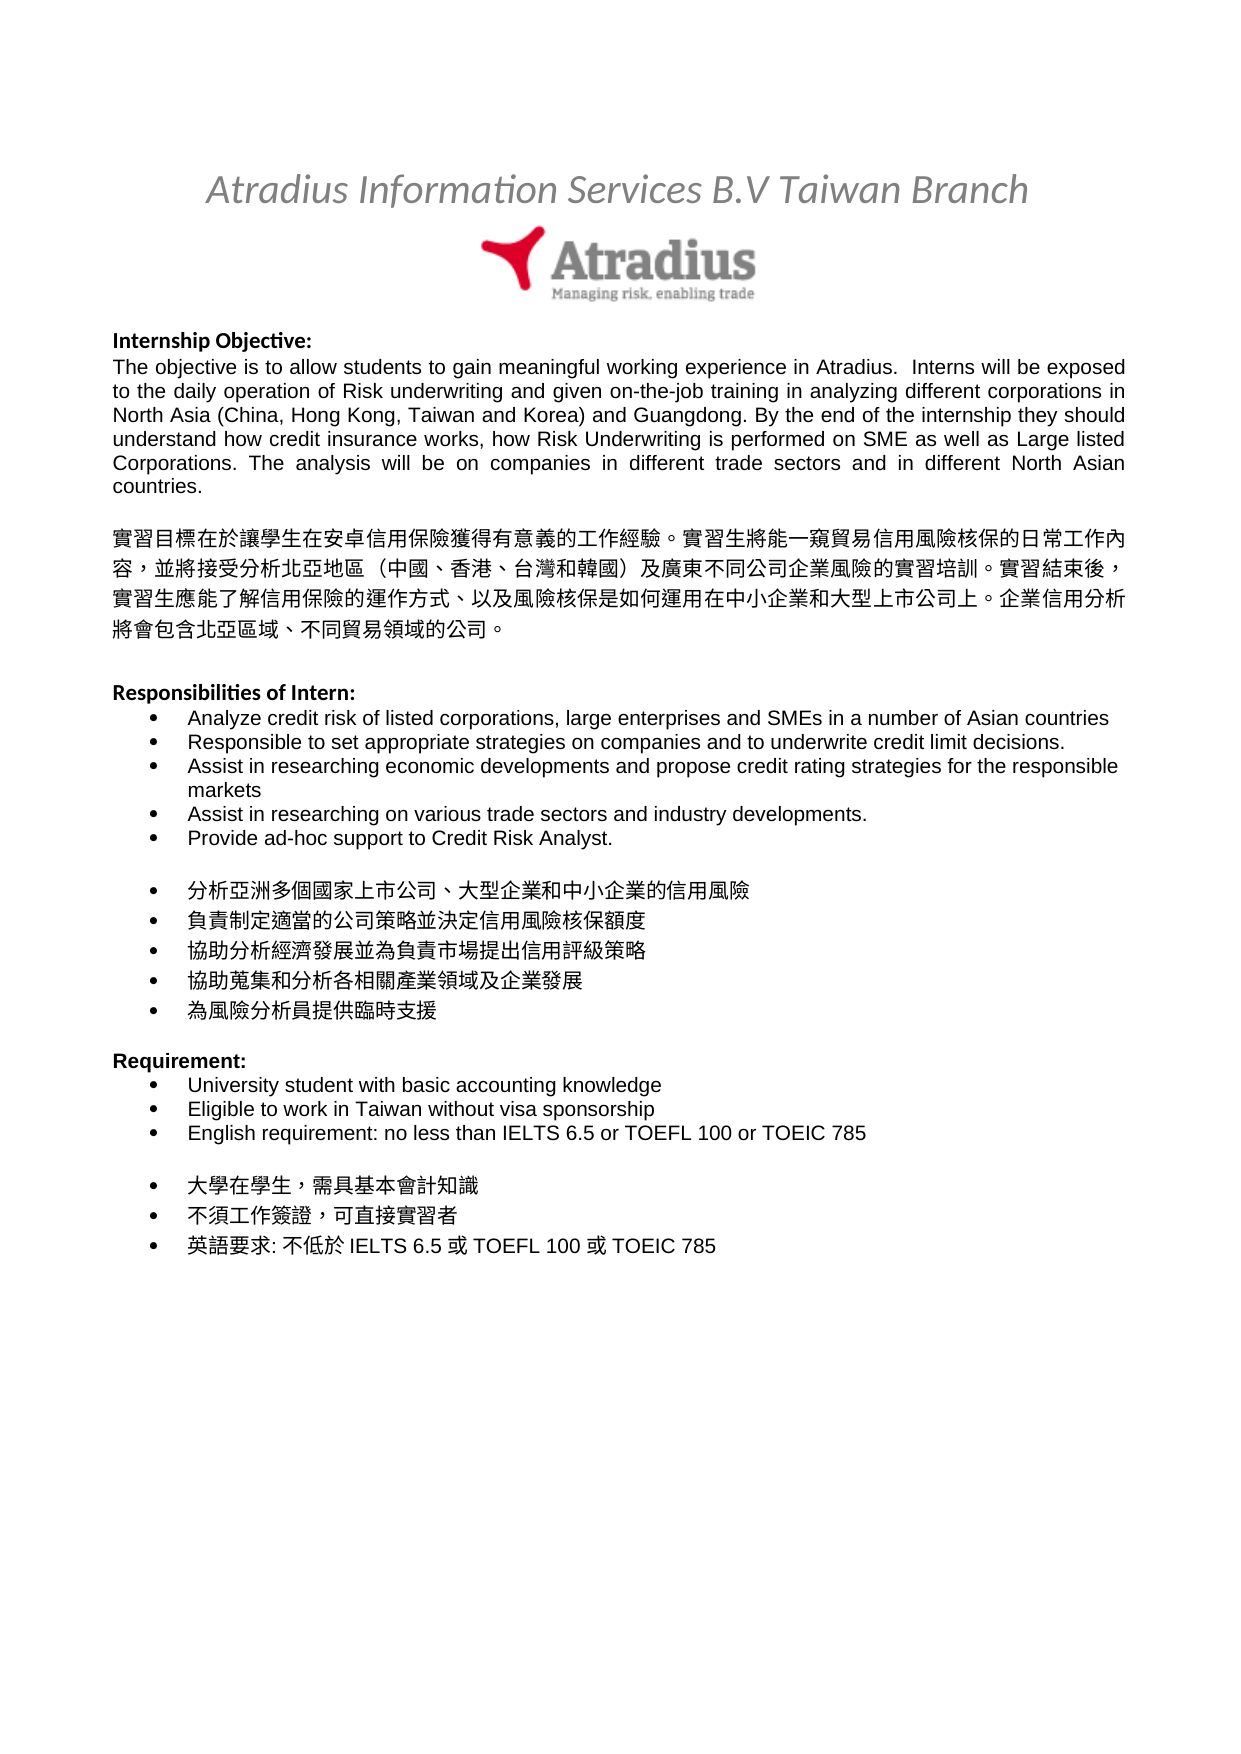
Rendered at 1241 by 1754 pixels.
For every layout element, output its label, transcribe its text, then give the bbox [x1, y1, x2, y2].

text The objective is to allow students to gain meaningful working experience in Atradius. Interns will be exposed to the daily operation of Risk underwriting and given on-the-job training in analyzing different corporations in North Asia (China, Hong Kong, Taiwan and Korea) and Guangdong. By the end of the internship they should understand how credit insurance works, how Risk Underwriting is performed on SME as well as Large listed Corporations. The analysis will be on companies in different trade sectors and in different North Asian countries. [112, 354, 1128, 498]
text Responsibilities of Intern: [112, 674, 1128, 706]
list 負責制定適當的公司策略並決定信用風險核保額度 [150, 904, 1128, 934]
list 不須工作簽證，可直接實習者 [150, 1199, 1128, 1229]
list University student with basic accounting knowledge [150, 1073, 1128, 1097]
list Assist in researching on various trade sectors and industry developments. [150, 802, 1128, 826]
text Internship Objective: [112, 323, 1128, 354]
list Assist in researching economic developments and propose credit rating strategies for the responsible markets [150, 754, 1128, 802]
list 分析亞洲多個國家上市公司、大型企業和中小企業的信用風險 [150, 874, 1128, 904]
list 大學在學生，需具基本會計知識 [150, 1169, 1128, 1199]
list Provide ad-hoc support to Credit Risk Analyst. [150, 826, 1128, 850]
list Analyze credit risk of listed corporations, large enterprises and SMEs in a number of Asian countries [150, 706, 1128, 730]
list Eligible to work in Taiwan without visa sponsorship [150, 1097, 1128, 1121]
picture [469, 213, 771, 324]
list 英語要求: 不低於IELTS 6.5 或 TOEFL 100 或 TOEIC 785 [150, 1229, 1128, 1259]
list 為風險分析員提供臨時支援 [150, 995, 1128, 1025]
text 實習目標在於讓學生在安卓信用保險獲得有意義的工作經驗。實習生將能一窺貿易信用風險核保的日常工作內容，並將接受分析北亞地區（中國、香港、台灣和韓國）及廣東不同公司企業風險的實習培訓。實習結束後，實習生應能了解信用保險的運作方式、以及風險核保是如何運用在中小企業和大型上市公司上。企業信用分析將會包含北亞區域、不同貿易領域的公司。 [112, 522, 1128, 643]
list English requirement: no less than IELTS 6.5 or TOEFL 100 or TOEIC 785 [150, 1121, 1128, 1145]
list Responsible to set appropriate strategies on companies and to underwrite credit limit decisions. [150, 730, 1128, 754]
list 協助蒐集和分析各相關產業領域及企業發展 [150, 964, 1128, 995]
list 協助分析經濟發展並為負責市場提出信用評級策略 [150, 934, 1128, 964]
text Requirement: [112, 1049, 1128, 1073]
